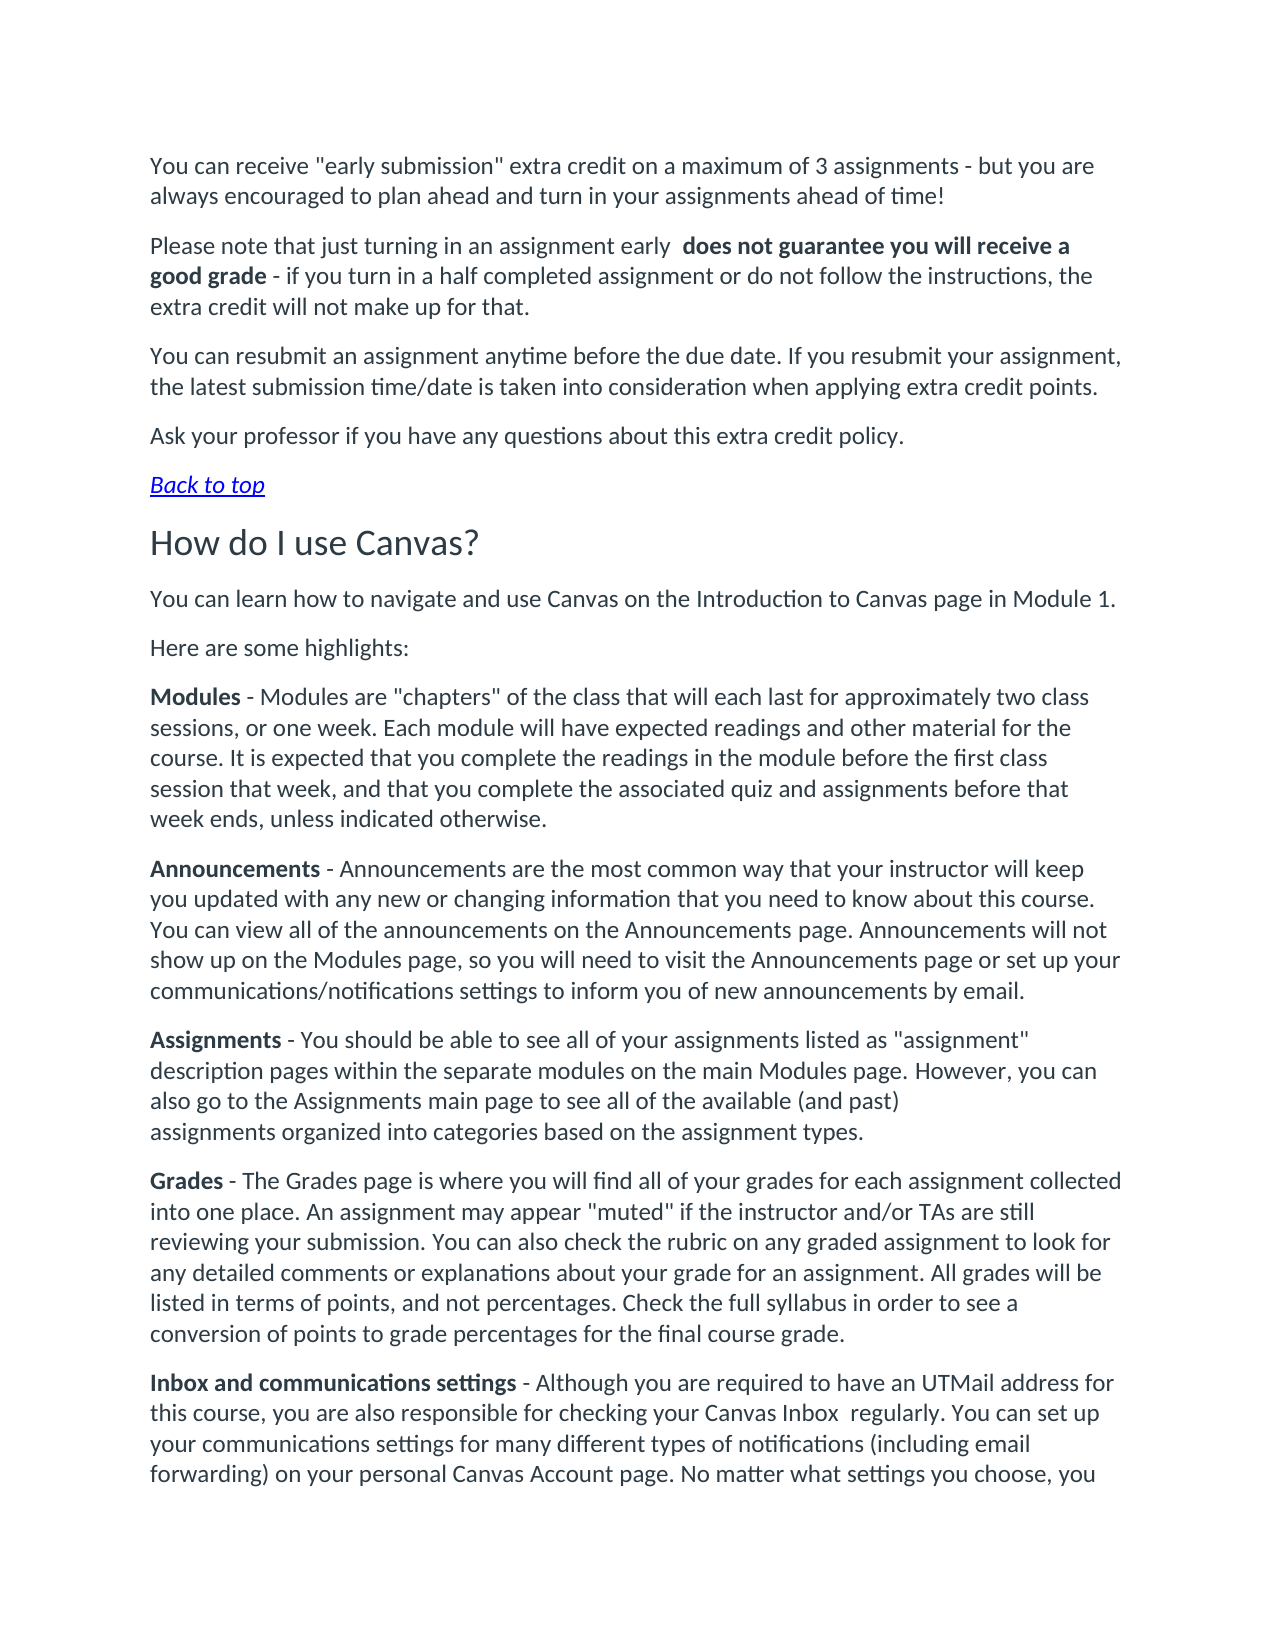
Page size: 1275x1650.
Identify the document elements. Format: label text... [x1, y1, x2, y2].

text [150, 1367, 1125, 1489]
text Ask your professor if you have any questions about this extra credit policy. [150, 420, 1125, 450]
text Modules - Modules are "chapters" of the class that will each last for approximately two class sessions, or one week. Each module will have expected readings and other material for the course. It is expected that you complete the readings in the module before the first class session that week, and that you complete the associated quiz and assignments before that week ends, unless indicated otherwise. [150, 682, 1125, 834]
text How do I use Canvas? [150, 518, 1125, 564]
text Grades - The Grades page is where you will find all of your grades for each assignment collected into one place. An assignment may appear "muted" if the instructor and/or TAs are still reviewing your submission. You can also check the rubric on any graded assignment to look for any detailed comments or explanations about your grade for an assignment. All grades will be listed in terms of points, and not percentages. Check the full syllabus in order to see a conversion of points to grade percentages for the final course grade. [150, 1165, 1125, 1348]
text You can receive "early submission" extra credit on a maximum of 3 assignments - but you are always encouraged to plan ahead and turn in your assignments ahead of time! [150, 150, 1125, 211]
text Announcements - Announcements are the most common way that your instructor will keep you updated with any new or changing information that you need to know about this course. You can view all of the announcements on the Announcements page. Announcements will not show up on the Modules page, so you will need to visit the Announcements page or set up your communications/notifications settings to inform you of new announcements by email. [150, 853, 1125, 1006]
text You can learn how to navigate and use Canvas on the Introduction to Canvas page in Module 1. [150, 583, 1125, 613]
text Assignments - You should be able to see all of your assignments listed as "assignment" description pages within the separate modules on the main Modules page. However, you can also go to the Assignments main page to see all of the available (and past) assignments organized into categories based on the assignment types. [150, 1024, 1125, 1146]
text Here are some highlights: [150, 632, 1125, 663]
text You can resubmit an assignment anytime before the due date. If you resubmit your assignment, the latest submission time/date is taken into consideration when applying extra credit points. [150, 340, 1125, 401]
text Back to top [150, 469, 1125, 500]
text Please note that just turning in an assignment early does not guarantee you will receive a good grade - if you turn in a half completed assignment or do not follow the instructions, the extra credit will not make up for that. [150, 230, 1125, 321]
